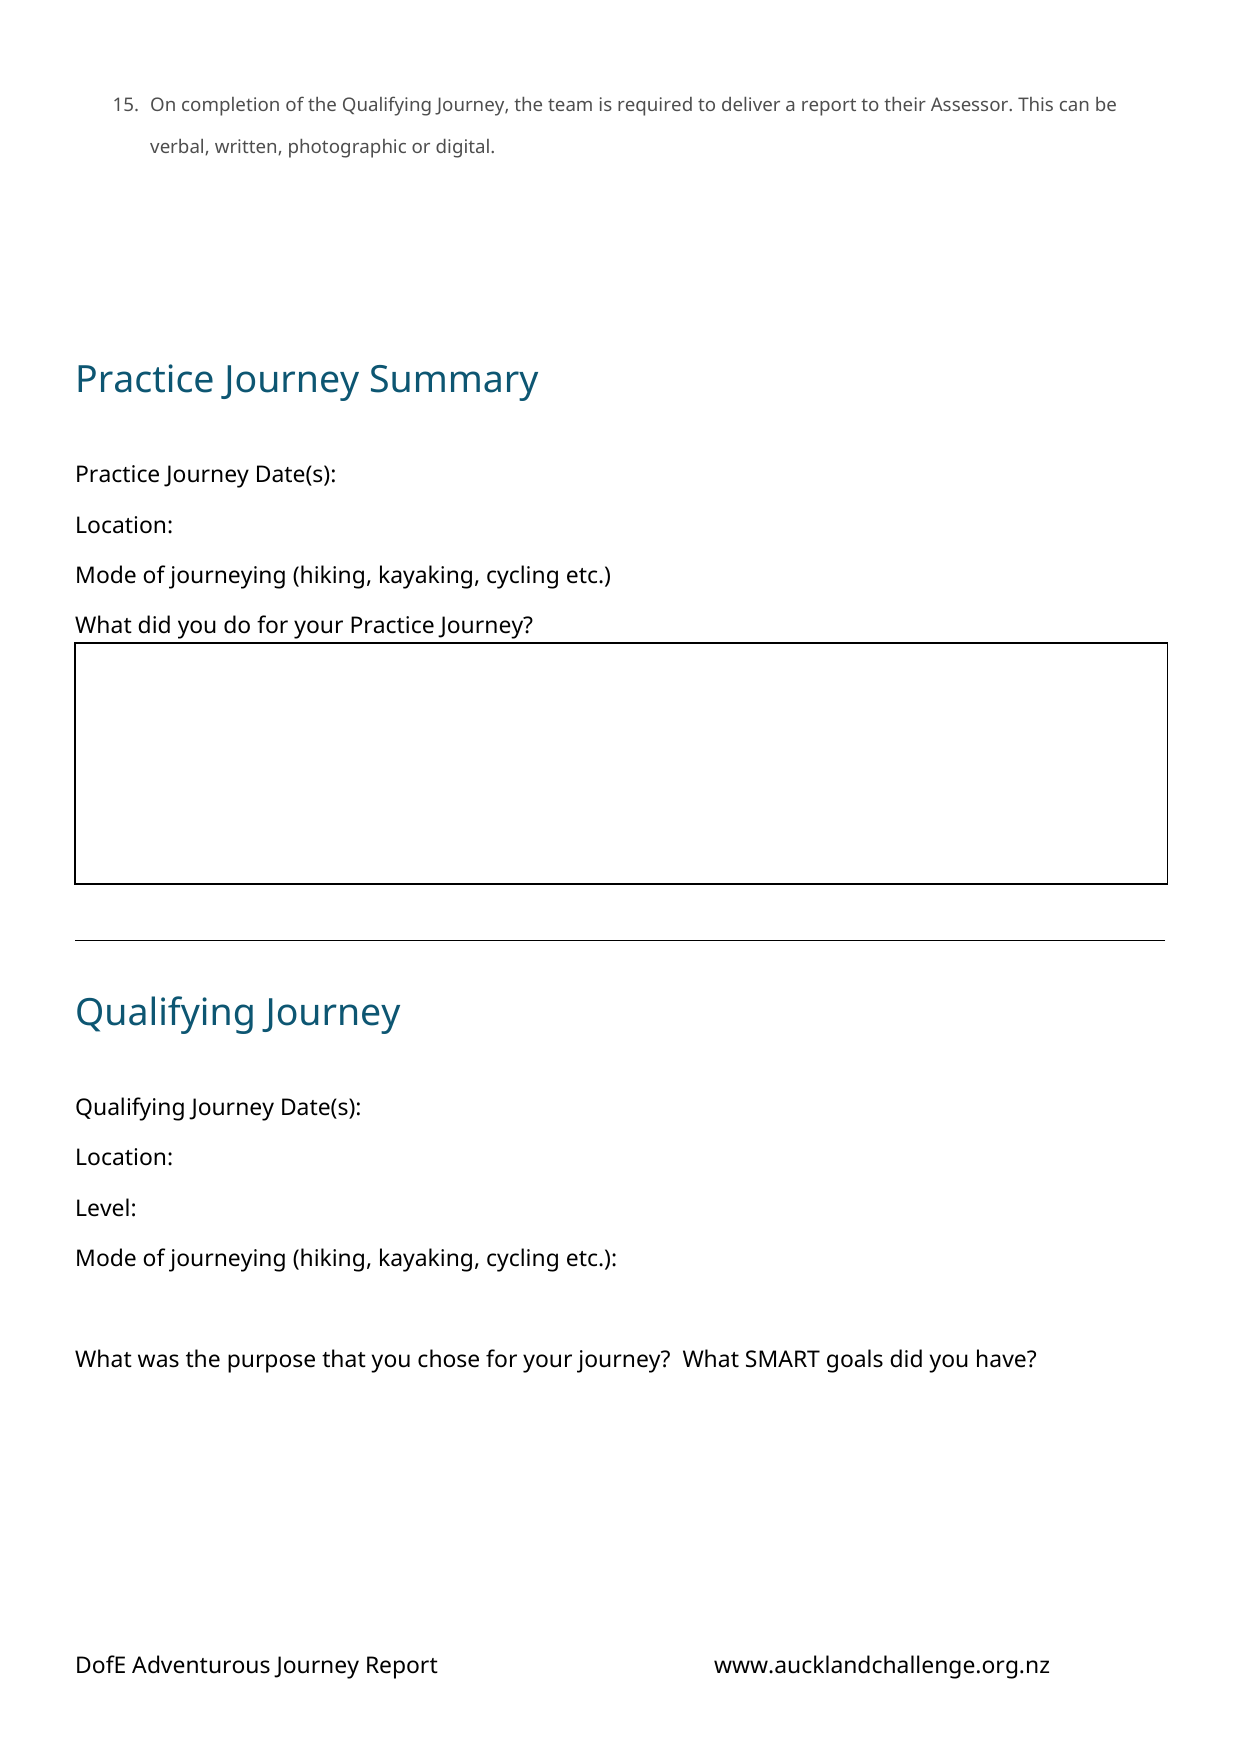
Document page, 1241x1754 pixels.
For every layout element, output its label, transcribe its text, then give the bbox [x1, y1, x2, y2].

text Mode of journeying (hiking, kayaking, cycling etc.) [75, 559, 1165, 590]
text Location: [75, 1141, 1165, 1173]
text What did you do for your Practice Journey? [75, 609, 1165, 642]
text Level: [75, 1192, 1165, 1223]
text Practice Journey Date(s): [75, 458, 1165, 489]
text Mode of journeying (hiking, kayaking, cycling etc.): [75, 1242, 1165, 1273]
subtitle Qualifying Journey [75, 985, 1165, 1036]
text What was the purpose that you chose for your journey? What SMART goals did you have? [75, 1343, 1165, 1374]
subtitle Practice Journey Summary [75, 353, 1165, 404]
list On completion of the Qualifying Journey, the team is required to deliver a report to their Assessor. This can be verbal, written, photographic or digital. [112, 75, 1165, 159]
text Qualifying Journey Date(s): [75, 1091, 1165, 1122]
text Location: [75, 509, 1165, 540]
